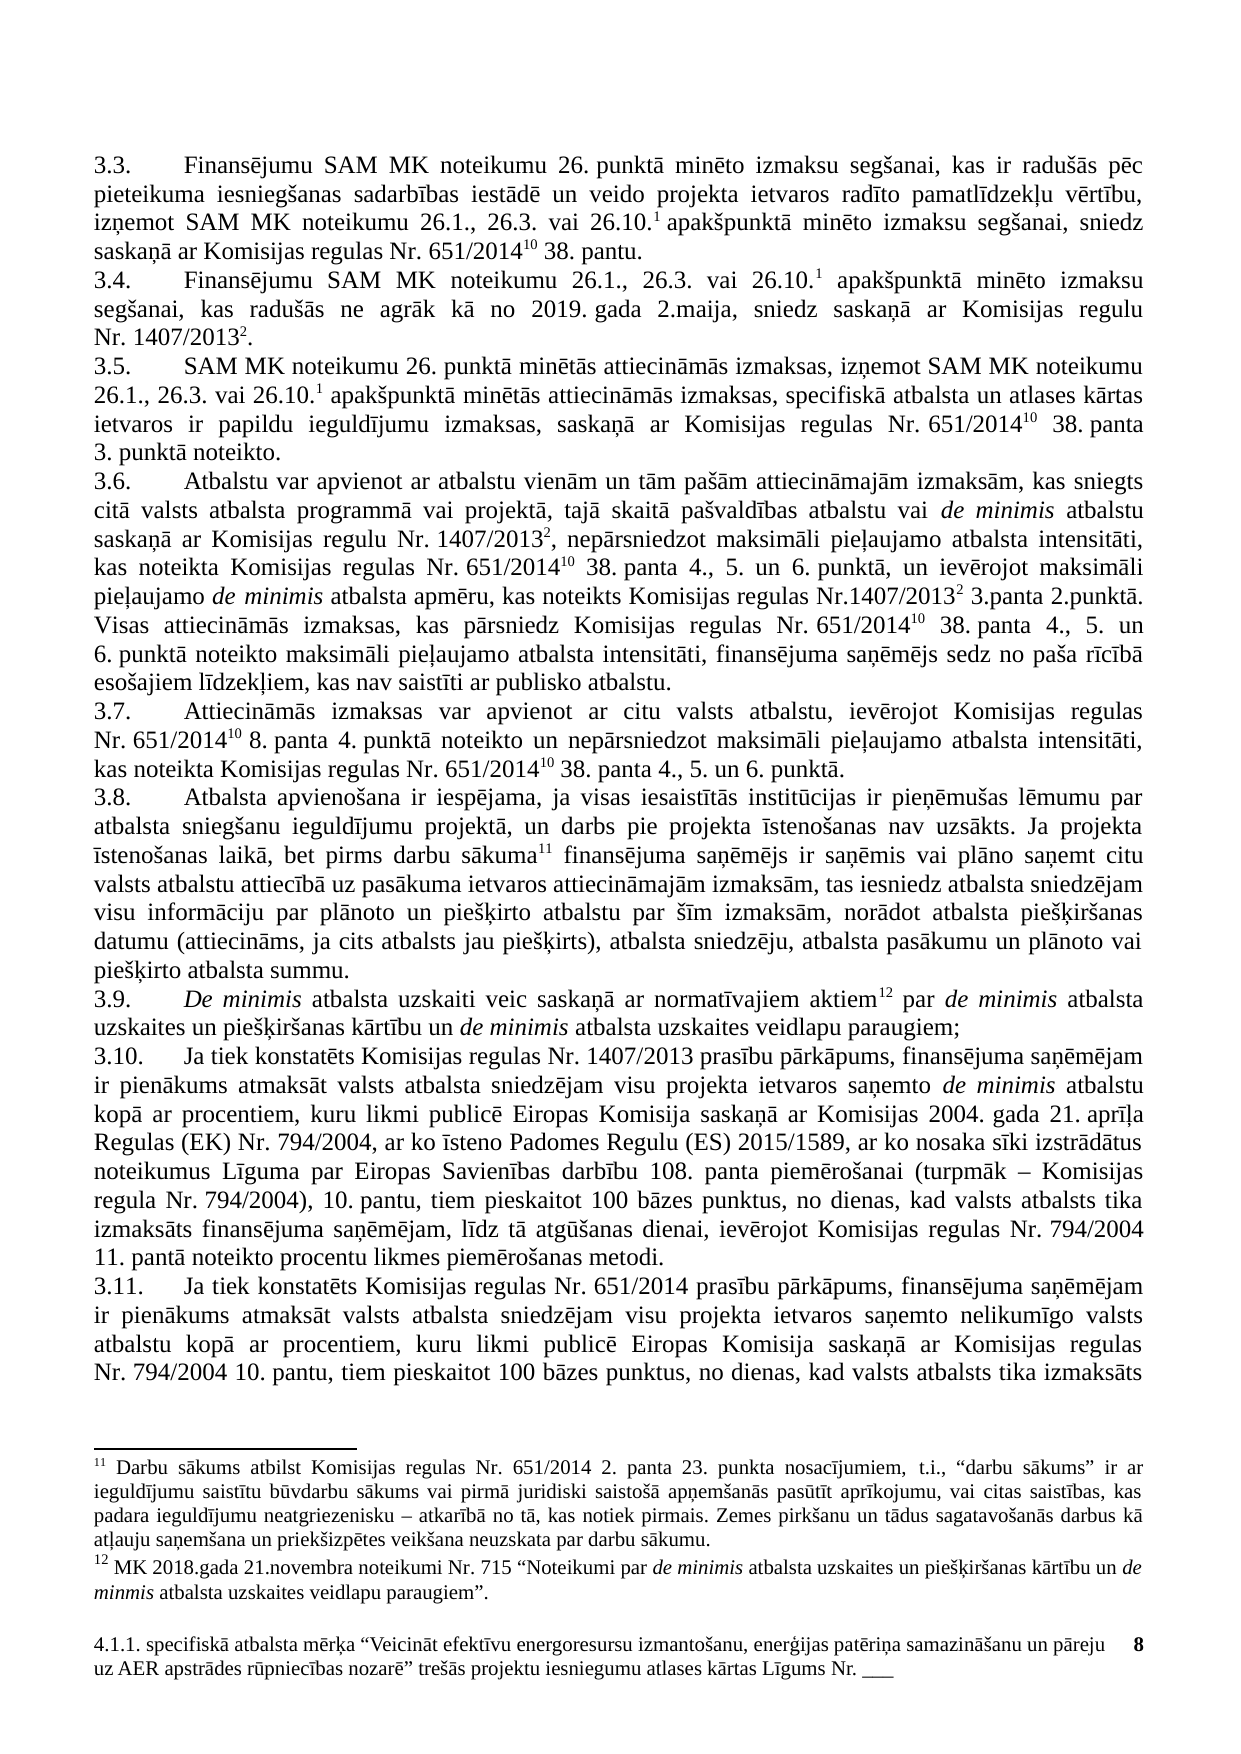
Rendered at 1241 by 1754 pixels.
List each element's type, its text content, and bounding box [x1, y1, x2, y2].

list Atbalstu var apvienot ar atbalstu vienām un tām pašām attiecināmajām izmaksām, kas sniegts citā valsts atbalsta programmā vai projektā, tajā skaitā pašvaldības atbalstu vai de minimis atbalstu saskaņā ar Komisijas regulu Nr. 1407/20132, nepārsniedzot maksimāli pieļaujamo atbalsta intensitāti, kas noteikta Komisijas regulas Nr. 651/201410 38. panta 4., 5. un 6. punktā, un ievērojot maksimāli pieļaujamo de minimis atbalsta apmēru, kas noteikts Komisijas regulas Nr.1407/20132 3.panta 2.punktā. Visas attiecināmās izmaksas, kas pārsniedz Komisijas regulas Nr. 651/201410 38. panta 4., 5. un 6. punktā noteikto maksimāli pieļaujamo atbalsta intensitāti, finansējuma saņēmējs sedz no paša rīcībā esošajiem līdzekļiem, kas nav saistīti ar publisko atbalstu. [94, 466, 1144, 696]
list Atbalsta apvienošana ir iespējama, ja visas iesaistītās institūcijas ir pieņēmušas lēmumu par atbalsta sniegšanu ieguldījumu projektā, un darbs pie projekta īstenošanas nav uzsākts. Ja projekta īstenošanas laikā, bet pirms darbu sākuma finansējuma saņēmējs ir saņēmis vai plāno saņemt citu valsts atbalstu attiecībā uz pasākuma ietvaros attiecināmajām izmaksām, tas iesniedz atbalsta sniedzējam visu informāciju par plānoto un piešķirto atbalstu par šīm izmaksām, norādot atbalsta piešķiršanas datumu (attiecināms, ja cits atbalsts jau piešķirts), atbalsta sniedzēju, atbalsta pasākumu un plānoto vai piešķirto atbalsta summu. [94, 782, 1144, 984]
list De minimis atbalsta uzskaiti veic saskaņā ar normatīvajiem aktiem par de minimis atbalsta uzskaites un piešķiršanas kārtību un de minimis atbalsta uzskaites veidlapu paraugiem; [94, 984, 1144, 1041]
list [94, 1271, 1144, 1386]
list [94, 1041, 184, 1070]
list Finansējumu SAM MK noteikumu 26. punktā minēto izmaksu segšanai, kas ir radušās pēc pieteikuma iesniegšanas sadarbības iestādē un veido projekta ietvaros radīto pamatlīdzekļu vērtību, izņemot SAM MK noteikumu 26.1., 26.3. vai 26.10.1 apakšpunktā minēto izmaksu segšanai, sniedz saskaņā ar Komisijas regulas Nr. 651/201410 38. pantu. [94, 150, 1144, 265]
list SAM MK noteikumu 26. punktā minētās attiecināmās izmaksas, izņemot SAM MK noteikumu 26.1., 26.3. vai 26.10.1 apakšpunktā minētās attiecināmās izmaksas, specifiskā atbalsta un atlases kārtas ietvaros ir papildu ieguldījumu izmaksas, saskaņā ar Komisijas regulas Nr. 651/201410 38. panta 3. punktā noteikto. [94, 351, 1144, 466]
list Finansējumu SAM MK noteikumu 26.1., 26.3. vai 26.10.1 apakšpunktā minēto izmaksu segšanai, kas radušās ne agrāk kā no 2019. gada 2.maija, sniedz saskaņā ar Komisijas regulu Nr. 1407/20132. [94, 265, 1144, 351]
list Attiecināmās izmaksas var apvienot ar citu valsts atbalstu, ievērojot Komisijas regulas Nr. 651/201410 8. panta 4. punktā noteikto un nepārsniedzot maksimāli pieļaujamo atbalsta intensitāti, kas noteikta Komisijas regulas Nr. 651/201410 38. panta 4., 5. un 6. punktā. [94, 696, 1144, 782]
